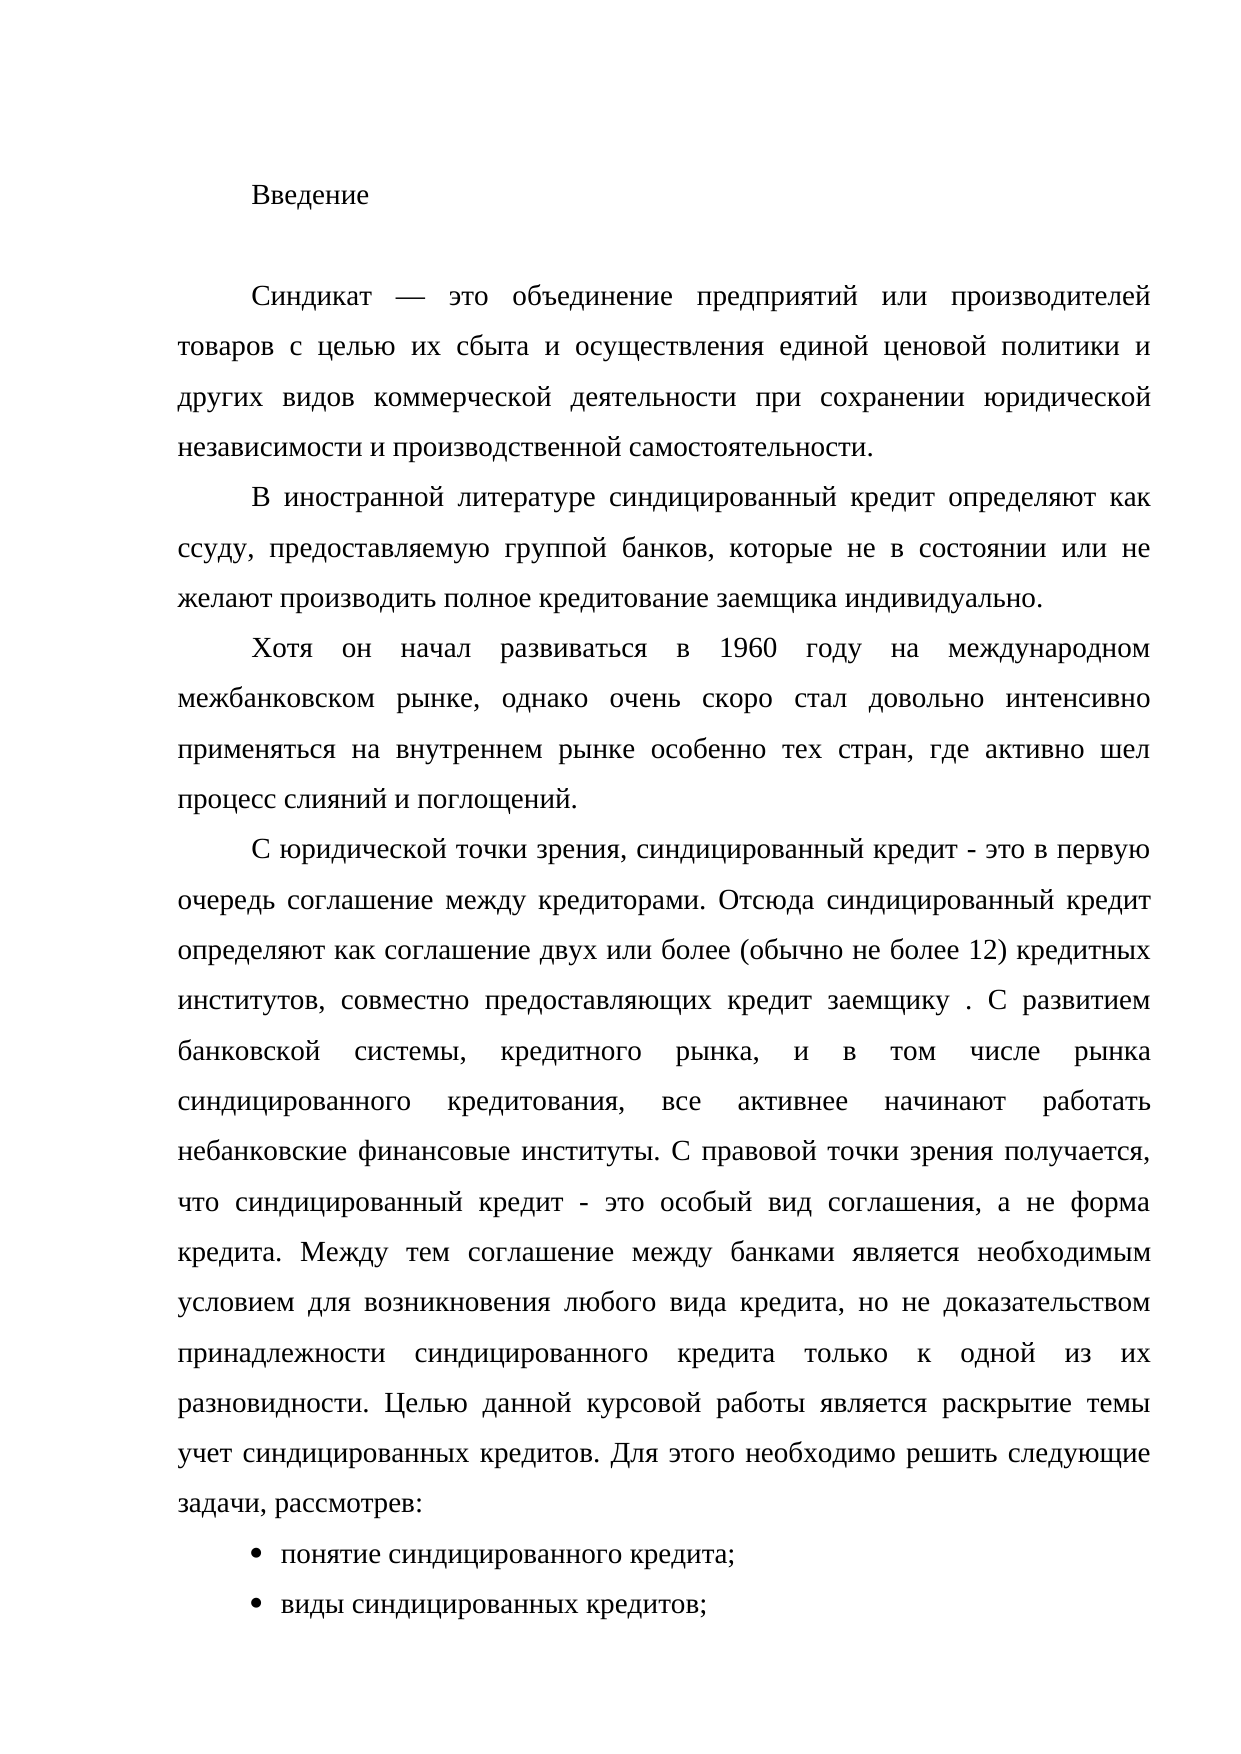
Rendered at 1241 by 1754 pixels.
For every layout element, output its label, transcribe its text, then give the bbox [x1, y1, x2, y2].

text Синдикат — это объединение предприятий или производителей товаров с целью их сбыта и осуществления единой ценовой политики и других видов коммерческой деятельности при сохранении юридической независимости и производственной самостоятельности. [177, 278, 1152, 463]
text Введение [177, 177, 1152, 211]
text С юридической точки зрения, синдицированный кредит - это в первую очередь соглашение между кредиторами. Отсюда синдицированный кредит определяют как соглашение двух или более (обычно не более 12) кредитных институтов, совместно предоставляющих кредит заемщику . С развитием банковской системы, кредитного рынка, и в том числе рынка синдицированного кредитования, все активнее начинают работать небанковские финансовые институты. С правовой точки зрения получается, что синдицированный кредит - это особый вид соглашения, а не форма кредита. Между тем соглашение между банками является необходимым условием для возникновения любого вида кредита, но не доказательством принадлежности синдицированного кредита только к одной из их разновидности. Целью данной курсовой работы является раскрытие темы учет синдицированных кредитов. Для этого необходимо решить следующие задачи, рассмотрев: [177, 832, 1152, 1519]
list виды синдицированных кредитов; [177, 1586, 1152, 1620]
list понятие синдицированного кредита; [177, 1536, 1152, 1569]
text В иностранной литературе синдицированный кредит определяют как ссуду, предоставляемую группой банков, которые не в состоянии или не желают производить полное кредитование заемщика индивидуально. [177, 479, 1152, 613]
text Хотя он начал развиваться в 1960 году на международном межбанковском рынке, однако очень скоро стал довольно интенсивно применяться на внутреннем рынке особенно тех стран, где активно шел процесс слияний и поглощений. [177, 630, 1152, 815]
